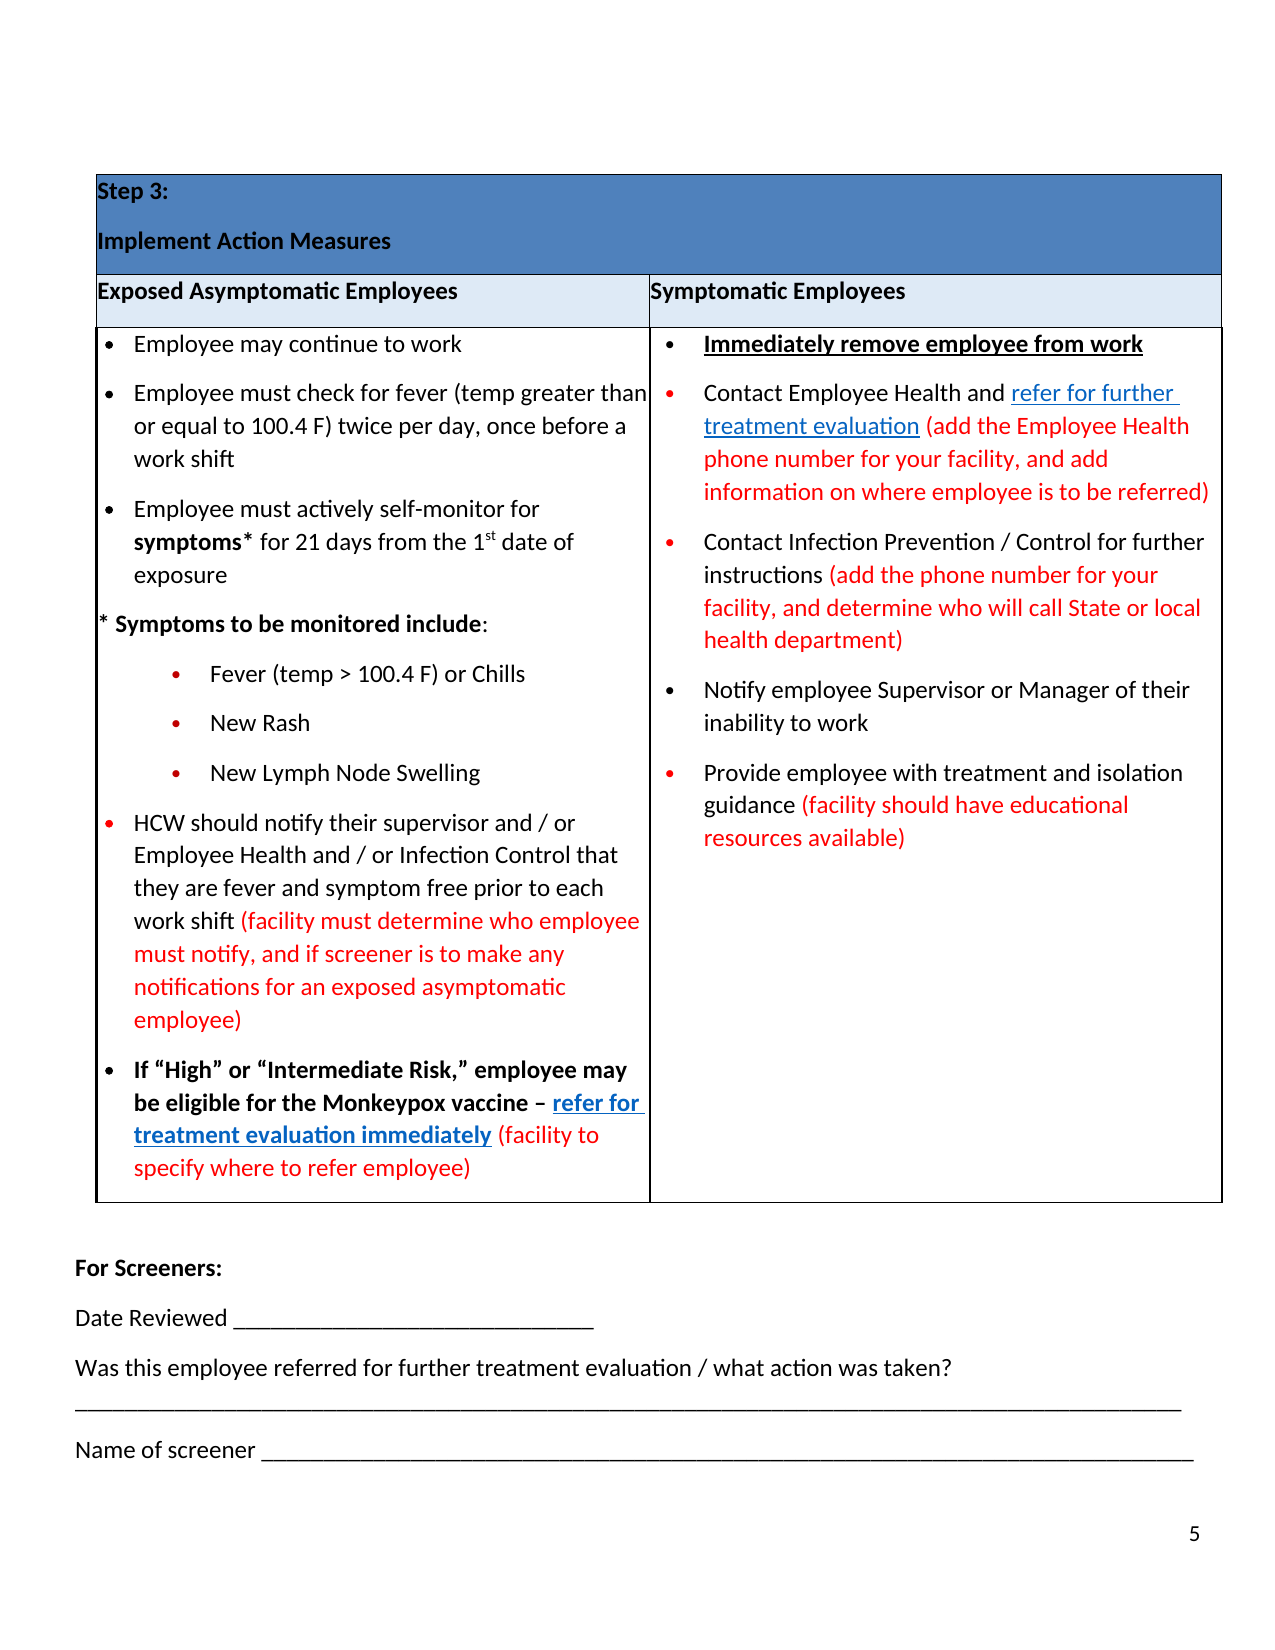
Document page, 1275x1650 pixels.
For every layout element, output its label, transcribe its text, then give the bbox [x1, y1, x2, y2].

table_cell Symptomatic Employees [650, 275, 1221, 327]
text Name of screener ___________________________________________________________________________ [75, 1434, 1200, 1465]
text Date Reviewed _____________________________ [75, 1302, 1200, 1333]
table_cell Exposed Asymptomatic Employees [97, 275, 649, 327]
table_header Step 3: Implement Action Measures [97, 175, 1221, 274]
table_cell Employee may continue to work Employee must check for fever (temp greater than or equal to 100.4 F) twice per day, once before a work shift Employee must actively self-monitor for symptoms* for 21 days from the 1st date of exposure * Symptoms to be monitored include: Fever (temp > 100.4 F) or Chills New Rash New Lymph Node Swelling HCW should notify their supervisor and / or Employee Health and / or Infection Control that they are fever and symptom free prior to each work shift (facility must determine who employee must notify, and if screener is to make any notifications for an exposed asymptomatic employee) If “High” or “Intermediate Risk,” employee may be eligible for the Monkeypox vaccine – refer for treatment evaluation immediately (facility to specify where to refer employee) [98, 328, 649, 1202]
table_cell Immediately remove employee from work Contact Employee Health and refer for further treatment evaluation (add the Employee Health phone number for your facility, and add information on where employee is to be referred) Contact Infection Prevention / Control for further instructions (add the phone number for your facility, and determine who will call State or local health department) Notify employee Supervisor or Manager of their inability to work Provide employee with treatment and isolation guidance (facility should have educational resources available) [651, 328, 1221, 1202]
text Was this employee referred for further treatment evaluation / what action was taken? _________________________________________________________________________________________ [75, 1352, 1200, 1415]
text For Screeners: [75, 1252, 1200, 1283]
